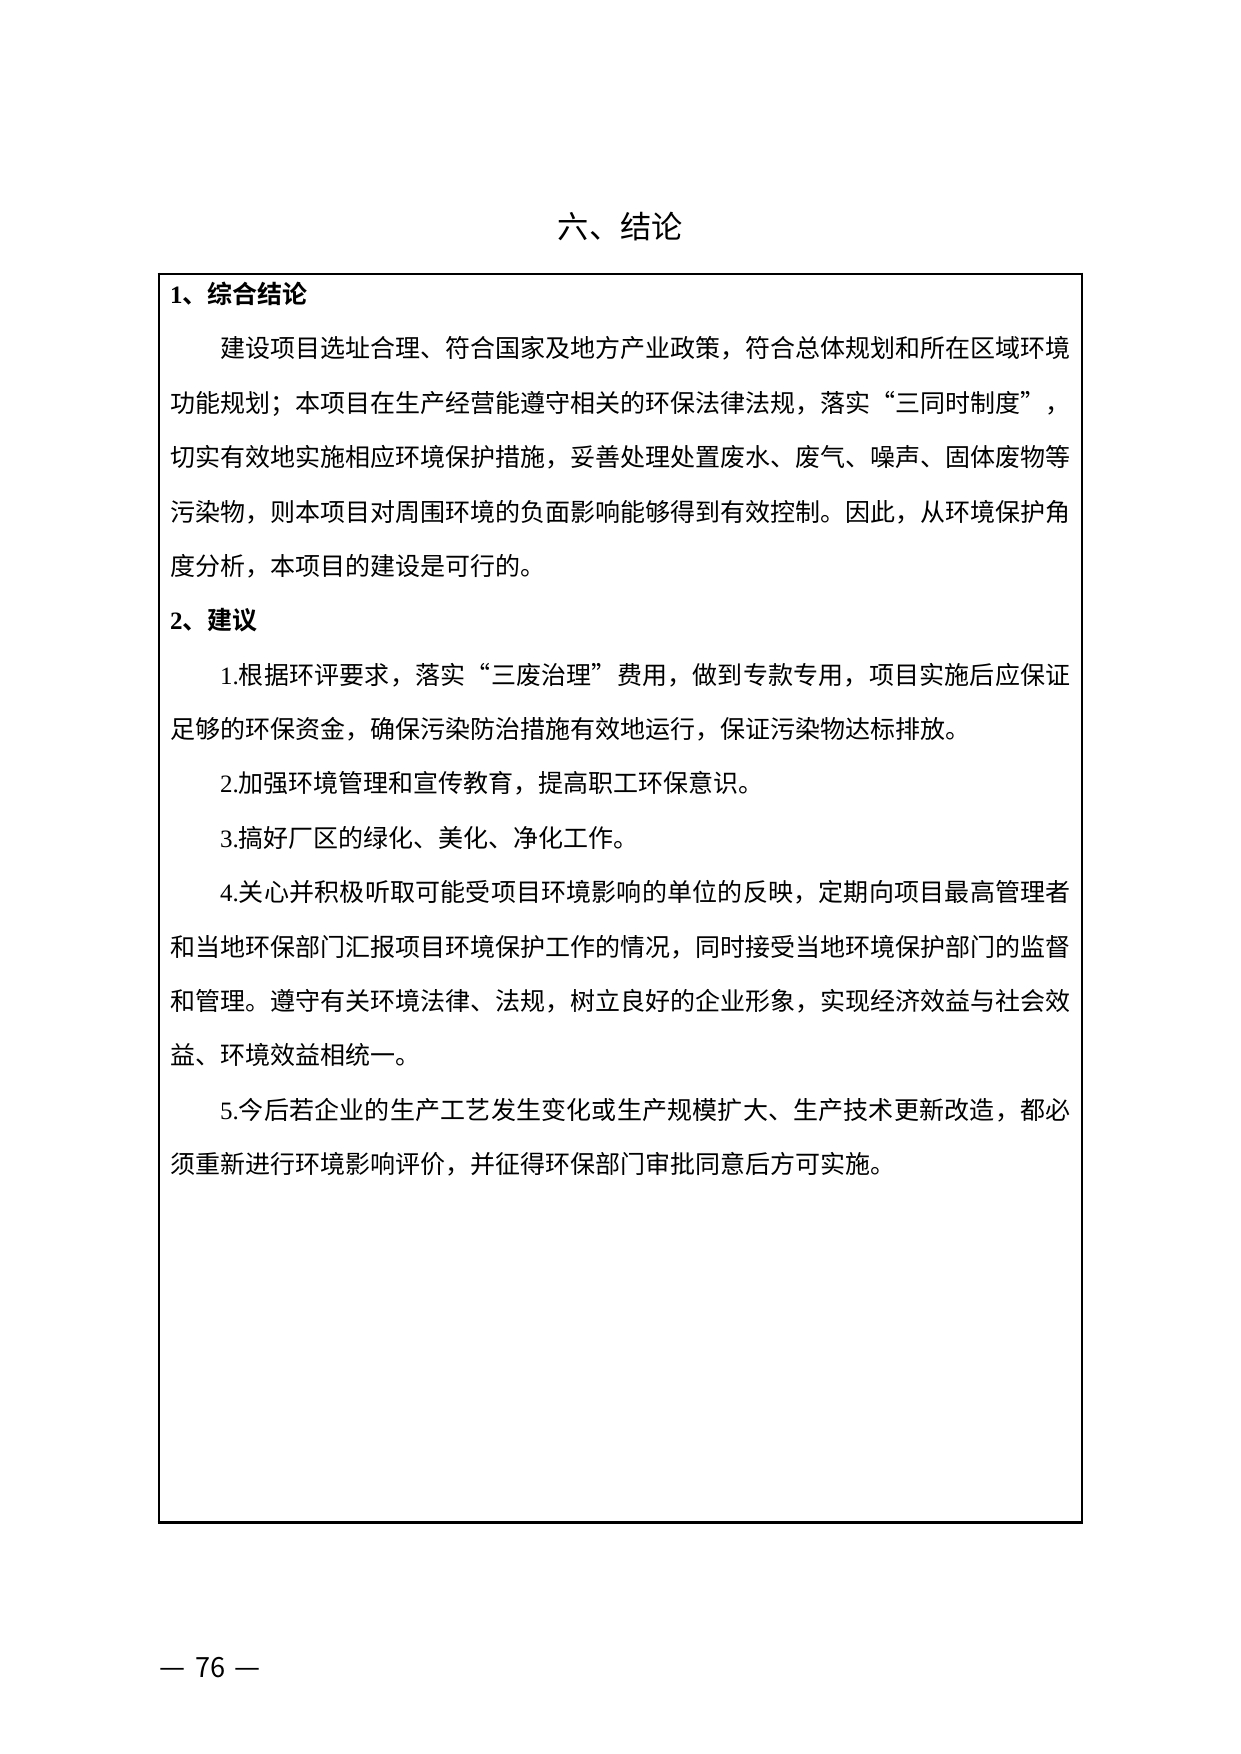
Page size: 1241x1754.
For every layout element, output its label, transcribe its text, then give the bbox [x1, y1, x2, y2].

title 六、结论 [159, 202, 1081, 247]
table_header 1、综合结论 建设项目选址合理、符合国家及地方产业政策，符合总体规划和所在区域环境功能规划；本项目在生产经营能遵守相关的环保法律法规，落实“三同时制度”，切实有效地实施相应环境保护措施，妥善处理处置废水、废气、噪声、固体废物等污染物，则本项目对周围环境的负面影响能够得到有效控制。因此，从环境保护角度分析，本项目的建设是可行的。 2、建议 1.根据环评要求，落实“三废治理”费用，做到专款专用，项目实施后应保证足够的环保资金，确保污染防治措施有效地运行，保证污染物达标排放。 2.加强环境管理和宣传教育，提高职工环保意识。 3.搞好厂区的绿化、美化、净化工作。 4.关心并积极听取可能受项目环境影响的单位的反映，定期向项目最高管理者和当地环保部门汇报项目环境保护工作的情况，同时接受当地环境保护部门的监督和管理。遵守有关环境法律、法规，树立良好的企业形象，实现经济效益与社会效益、环境效益相统一。 5.今后若企业的生产工艺发生变化或生产规模扩大、生产技术更新改造，都必须重新进行环境影响评价，并征得环保部门审批同意后方可实施。 [160, 275, 1081, 1521]
